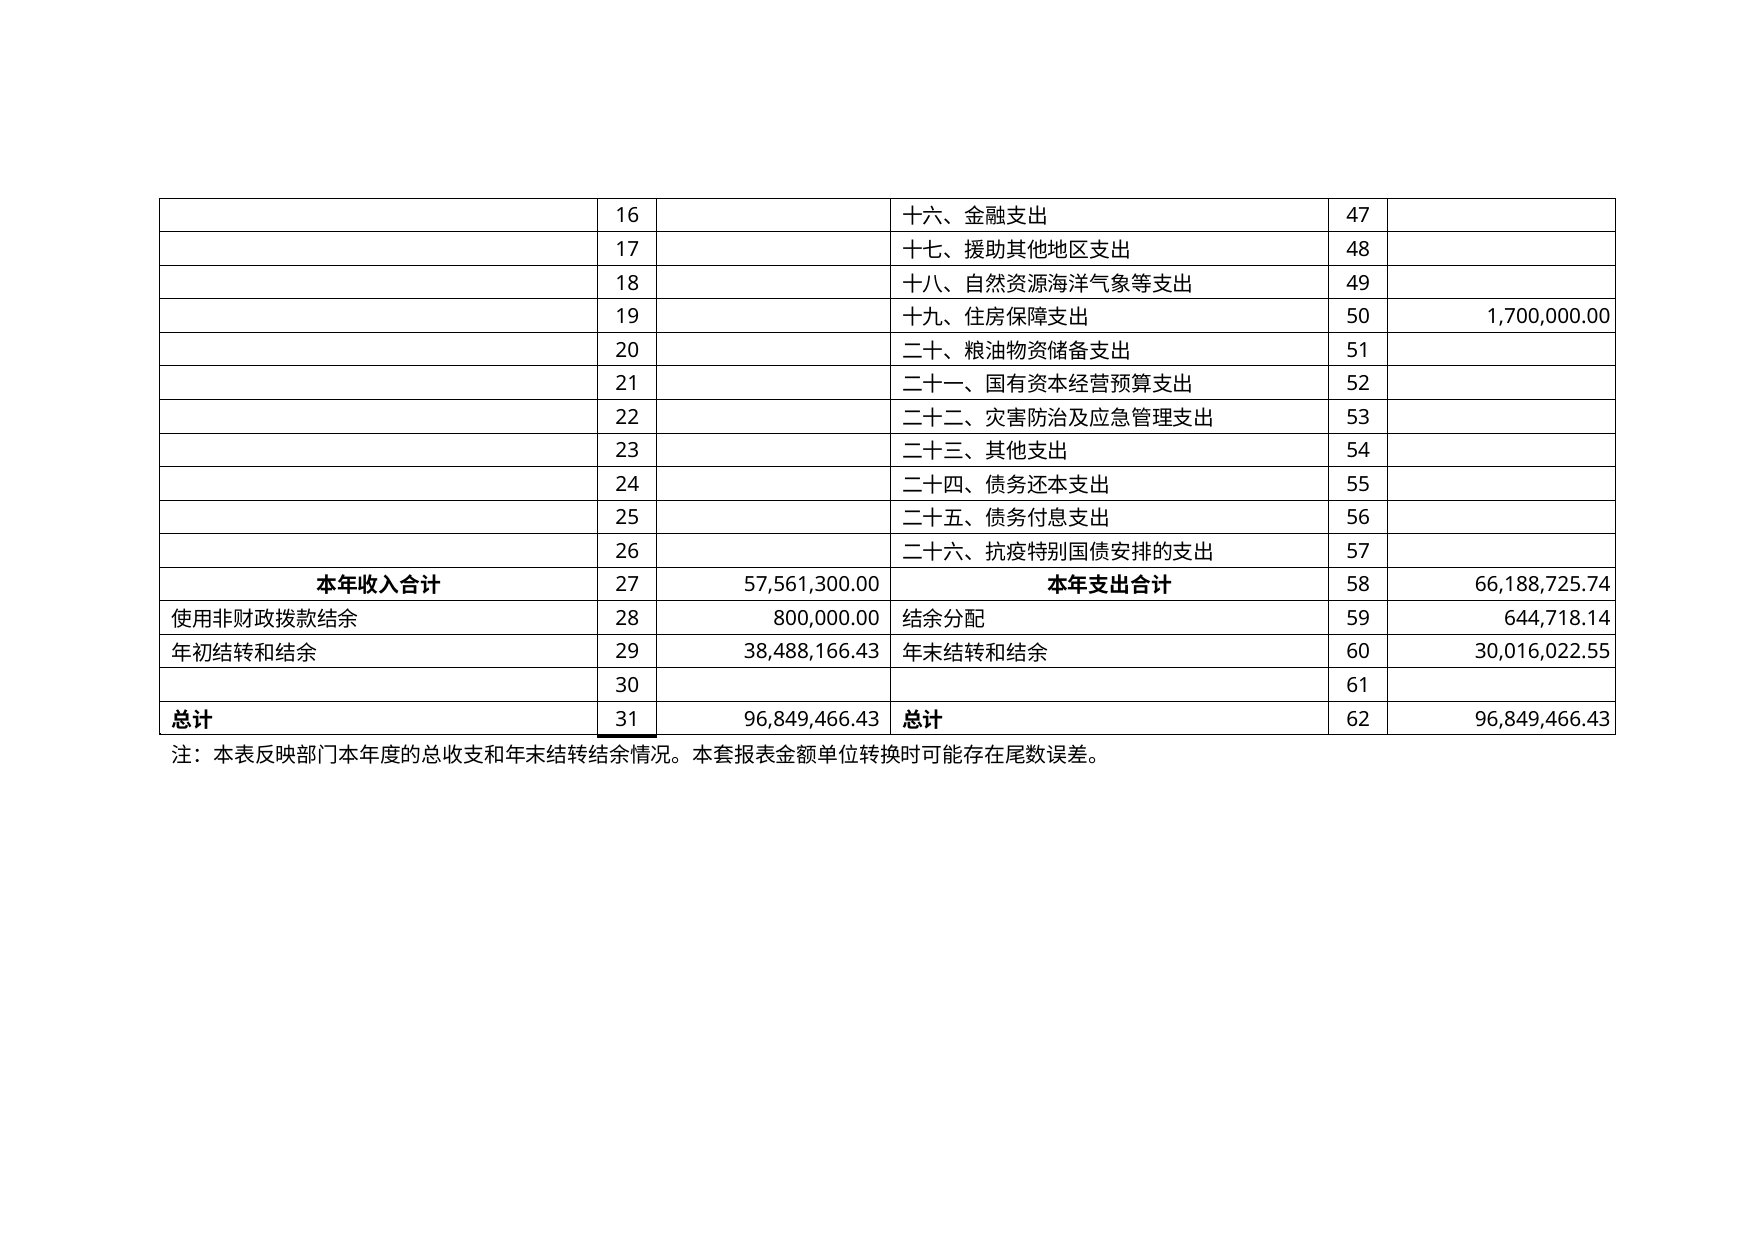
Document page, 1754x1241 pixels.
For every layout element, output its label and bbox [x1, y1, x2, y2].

table_cell [149, 198, 1615, 802]
